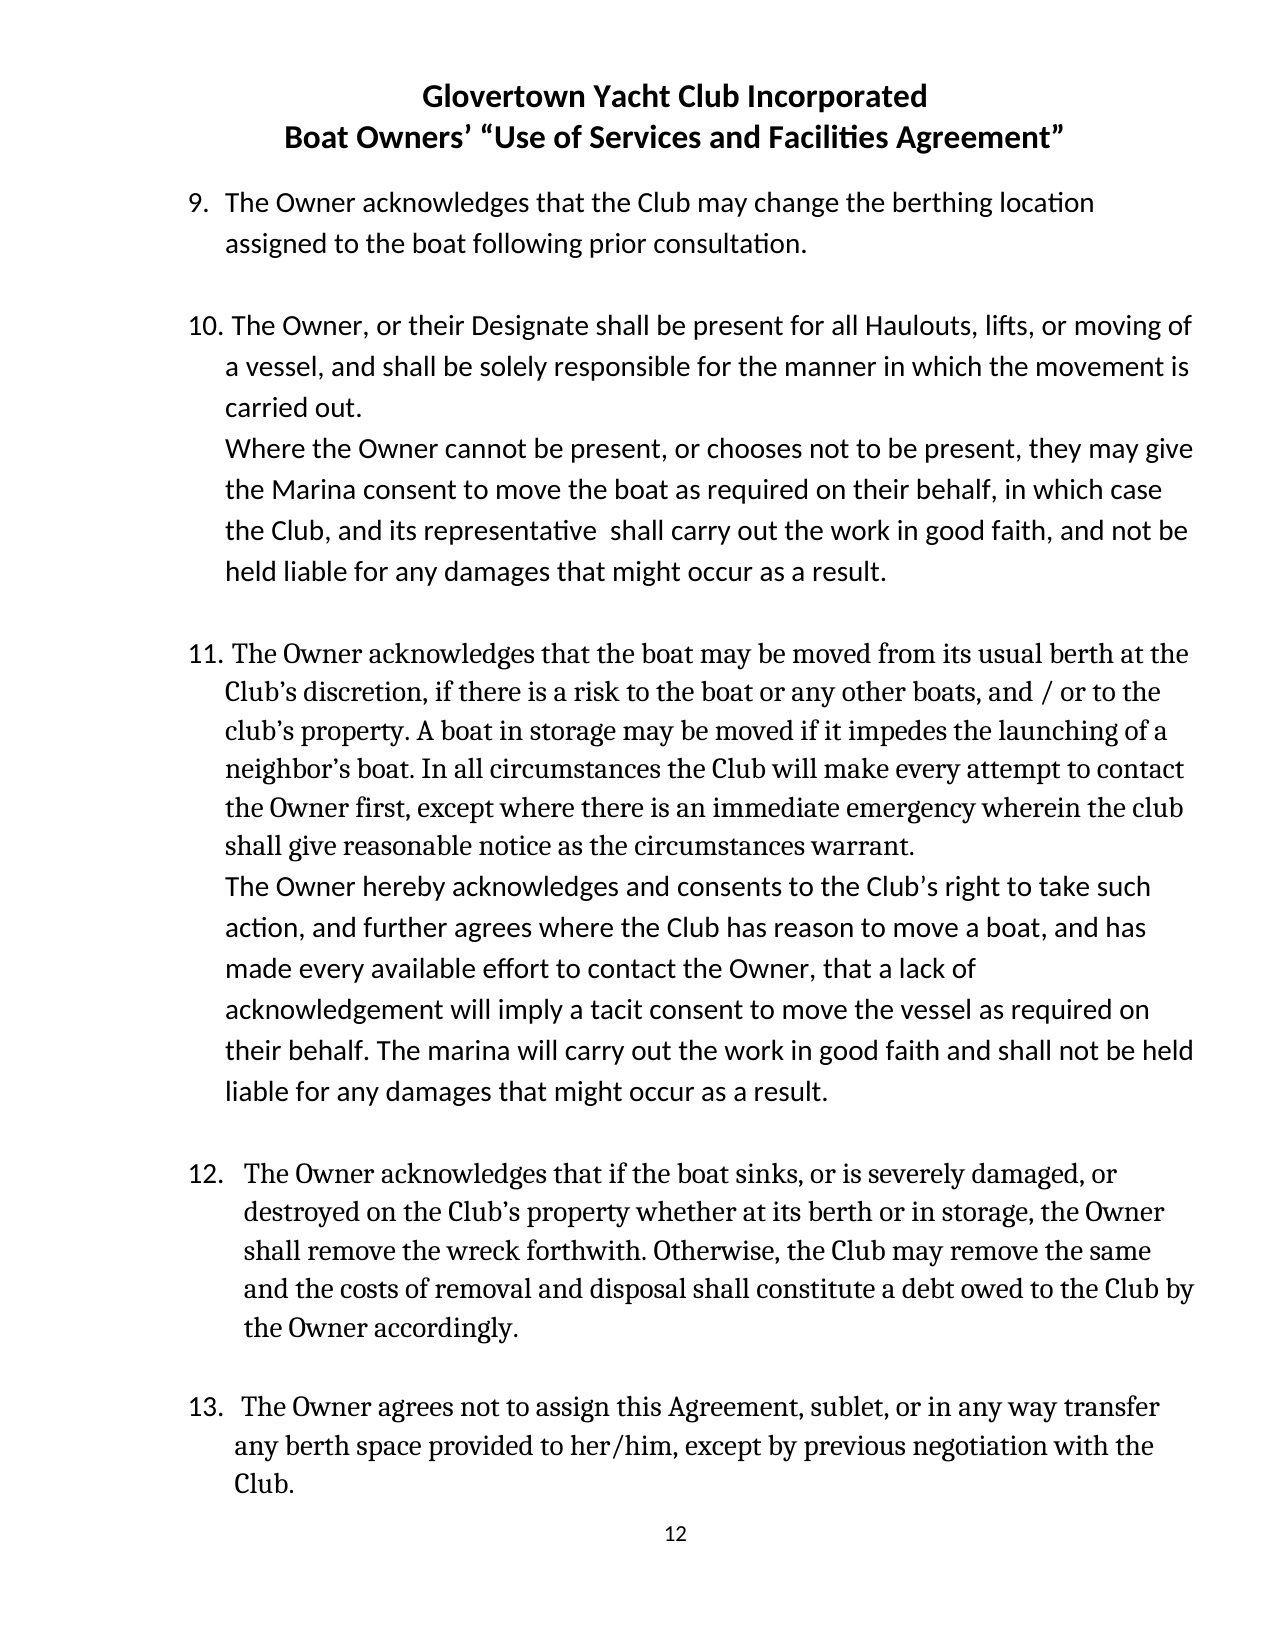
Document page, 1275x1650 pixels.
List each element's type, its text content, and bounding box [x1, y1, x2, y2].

list Where the Owner cannot be present, or chooses not to be present, they may give the Marina consent to move the boat as required on their behalf, in which case the Club, and its representative shall carry out the work in good faith, and not be held liable for any damages that might occur as a result. [225, 430, 1200, 588]
list The Owner acknowledges that if the boat sinks, or is severely damaged, or destroyed on the Club’s property whether at its berth or in storage, the Owner shall remove the wreck forthwith. Otherwise, the Club may remove the same and the costs of removal and disposal shall constitute a debt owed to the Club by the Owner accordingly. [187, 1155, 1200, 1344]
list The Owner acknowledges that the boat may be moved from its usual berth at the Club’s discretion, if there is a risk to the boat or any other boats, and / or to the club’s property. A boat in storage may be moved if it impedes the launching of a neighbor’s boat. In all circumstances the Club will make every attempt to contact the Owner first, except where there is an immediate emergency wherein the club shall give reasonable notice as the circumstances warrant. [187, 635, 1200, 863]
list The Owner acknowledges that the Club may change the berthing location assigned to the boat following prior consultation. [187, 184, 1200, 261]
list The Owner agrees not to assign this Agreement, sublet, or in any way transfer any berth space provided to her/him, except by previous negotiation with the Club. [187, 1388, 1200, 1501]
list The Owner hereby acknowledges and consents to the Club’s right to take such action, and further agrees where the Club has reason to move a boat, and has made every available effort to contact the Owner, that a lack of acknowledgement will imply a tacit consent to move the vessel as required on their behalf. The marina will carry out the work in good faith and shall not be held liable for any damages that might occur as a result. [225, 868, 1200, 1108]
list The Owner, or their Designate shall be present for all Haulouts, lifts, or moving of a vessel, and shall be solely responsible for the manner in which the movement is carried out. [187, 307, 1200, 425]
